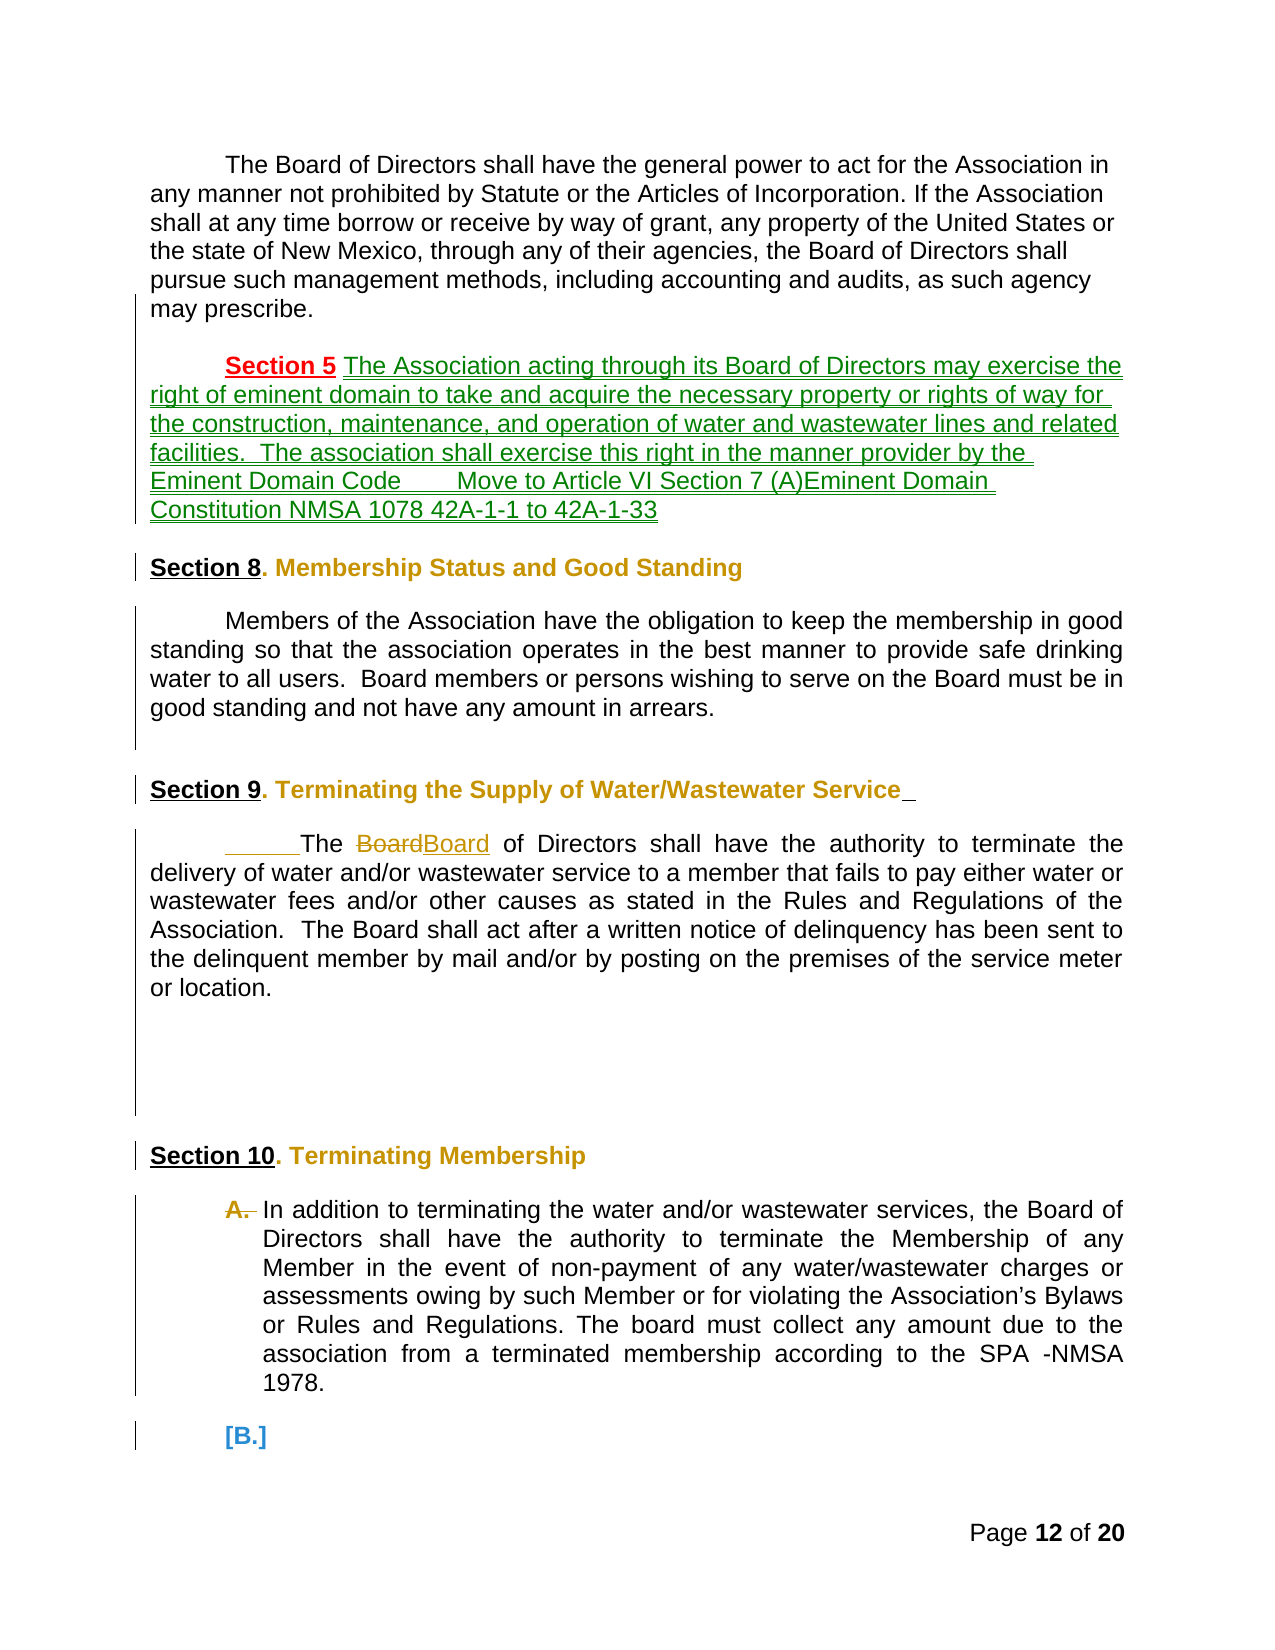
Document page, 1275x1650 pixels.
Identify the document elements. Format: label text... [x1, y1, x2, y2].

list In addition to terminating the water and/or wastewater services, the Board of Directors shall have the authority to terminate the Membership of any Member in the event of non-payment of any water/wastewater charges or assessments owing by such Member or for violating the Association’s Bylaws or Rules and Regulations. The board must collect any amount due to the association from a terminated membership according to the SPA -NMSA 1978. [225, 1195, 1125, 1396]
text Section 8. Membership Status and Good Standing [150, 552, 1125, 581]
text Members of the Association have the obligation to keep the membership in good standing so that the association operates in the best manner to provide safe drinking water to all users. Board members or persons wishing to serve on the Board must be in good standing and not have any amount in arrears. [150, 606, 1125, 721]
text The Board of Directors shall have the general power to act for the Association in any manner not prohibited by Statute or the Articles of Incorporation. If the Association shall at any time borrow or receive by way of grant, any property of the United States or the state of New Mexico, through any of their agencies, the Board of Directors shall pursue such management methods, including accounting and audits, as such agency may prescribe. [150, 150, 1125, 322]
text Section 10. Terminating Membership [150, 1141, 1125, 1170]
text The of Directors shall have the authority to terminate the delivery of water and/or wastewater service to a member that fails to pay either water or wastewater fees and/or other causes as stated in the Rules and Regulations of the Association. The Board shall act after a written notice of delinquency has been sent to the delinquent member by mail and/or by posting on the premises of the service meter or location. [150, 829, 1125, 1001]
text Section 9. Terminating the Supply of Water/Wastewater Service [150, 775, 1125, 804]
